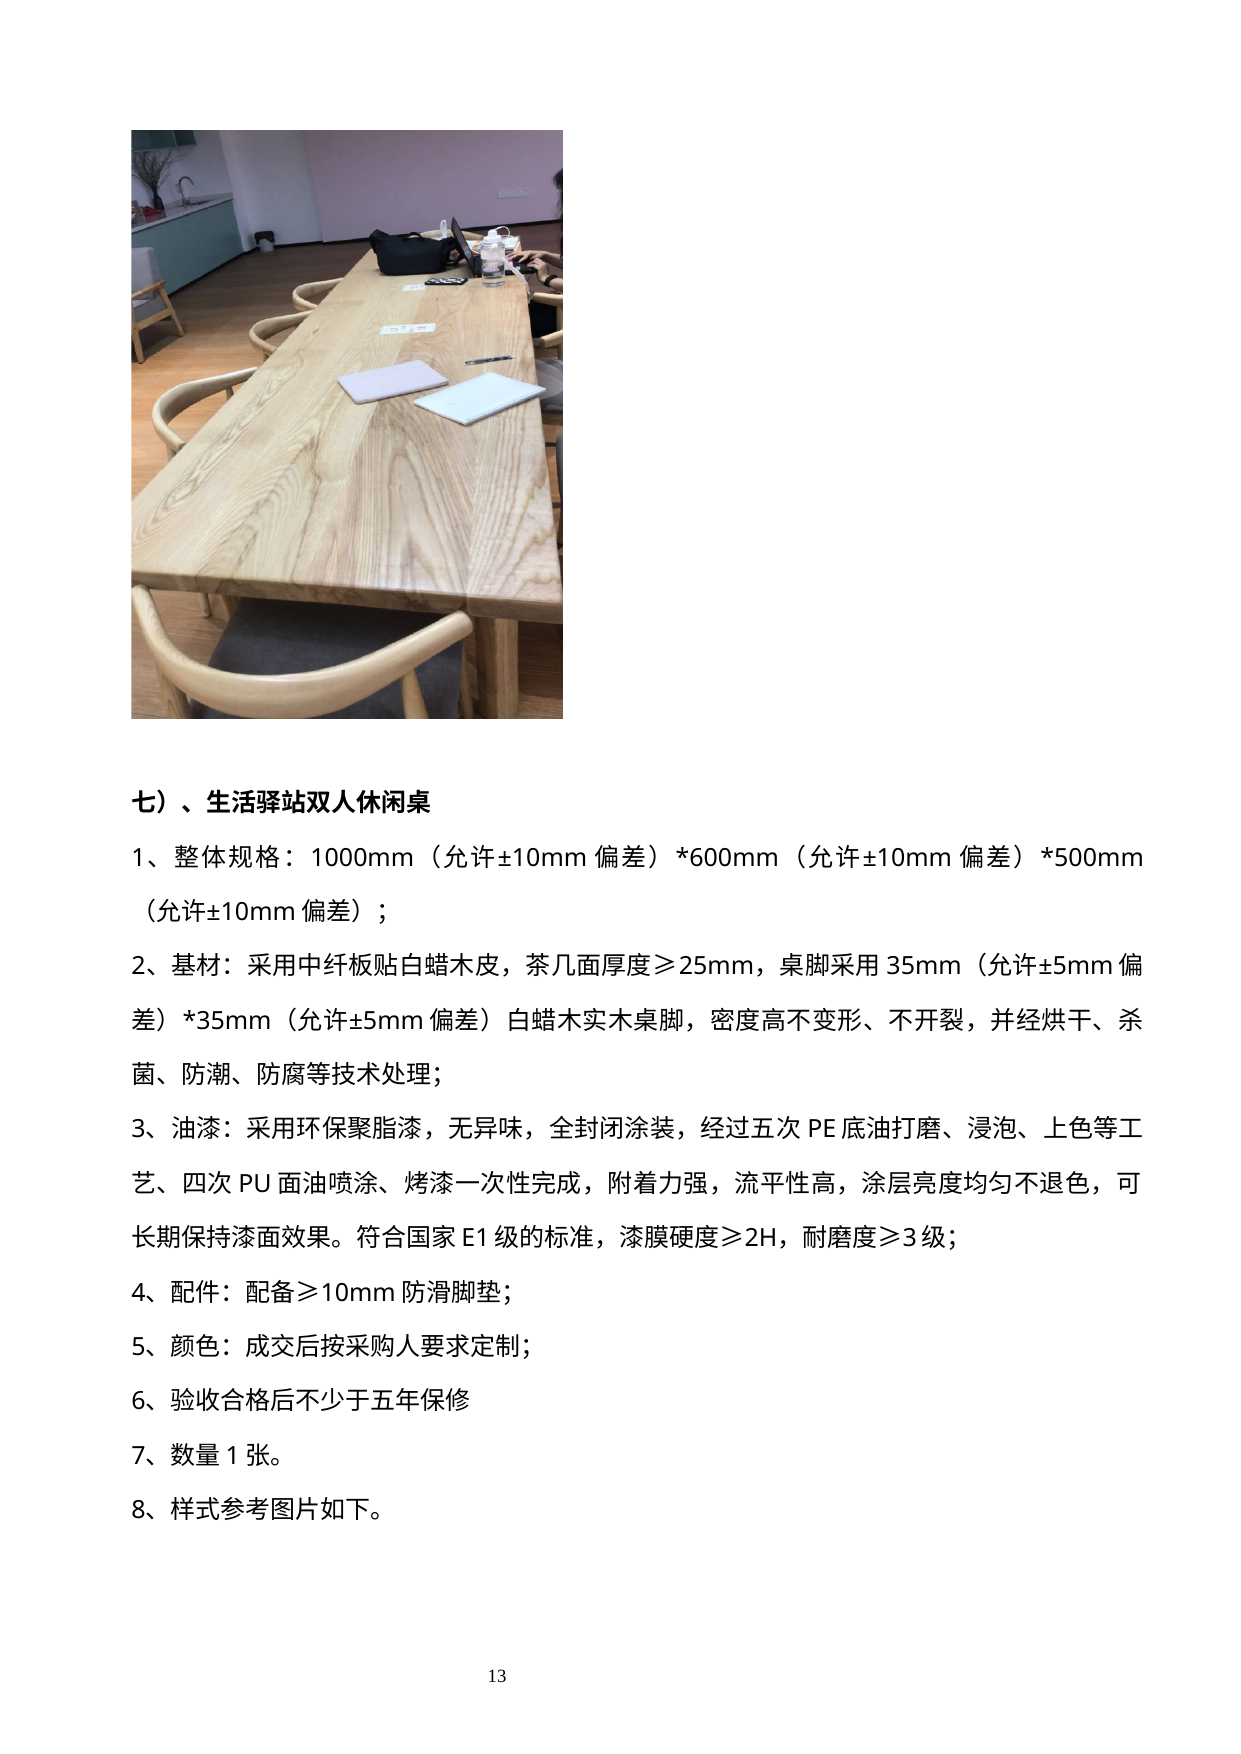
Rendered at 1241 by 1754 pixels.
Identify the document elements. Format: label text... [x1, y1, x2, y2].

text 6、验收合格后不少于五年保修 [131, 1381, 1144, 1417]
text 7、数量1张。 [131, 1435, 1144, 1471]
text 七）、生活驿站双人休闲桌 [131, 783, 1144, 819]
text 5、颜色：成交后按采购人要求定制； [131, 1326, 1144, 1363]
text 3、油漆：采用环保聚脂漆，无异味，全封闭涂装，经过五次PE底油打磨、浸泡、上色等工艺、四次PU面油喷涂、烤漆一次性完成，附着力强，流平性高，涂层亮度均匀不退色，可长期保持漆面效果。符合国家E1级的标准，漆膜硬度≥2H，耐磨度≥3级； [131, 1109, 1144, 1254]
text 2、基材：采用中纤板贴白蜡木皮，茶几面厚度≥25mm，桌脚采用35mm（允许±5mm偏差）*35mm（允许±5mm偏差）白蜡木实木桌脚，密度高不变形、不开裂，并经烘干、杀菌、防潮、防腐等技术处理； [131, 946, 1144, 1091]
text 8、样式参考图片如下。 [131, 1489, 1144, 1526]
text 4、配件：配备≥10mm防滑脚垫； [131, 1272, 1144, 1308]
picture [131, 130, 563, 719]
text 1、整体规格：1000mm（允许±10mm偏差）*600mm（允许±10mm偏差）*500mm（允许±10mm偏差）； [131, 837, 1144, 928]
